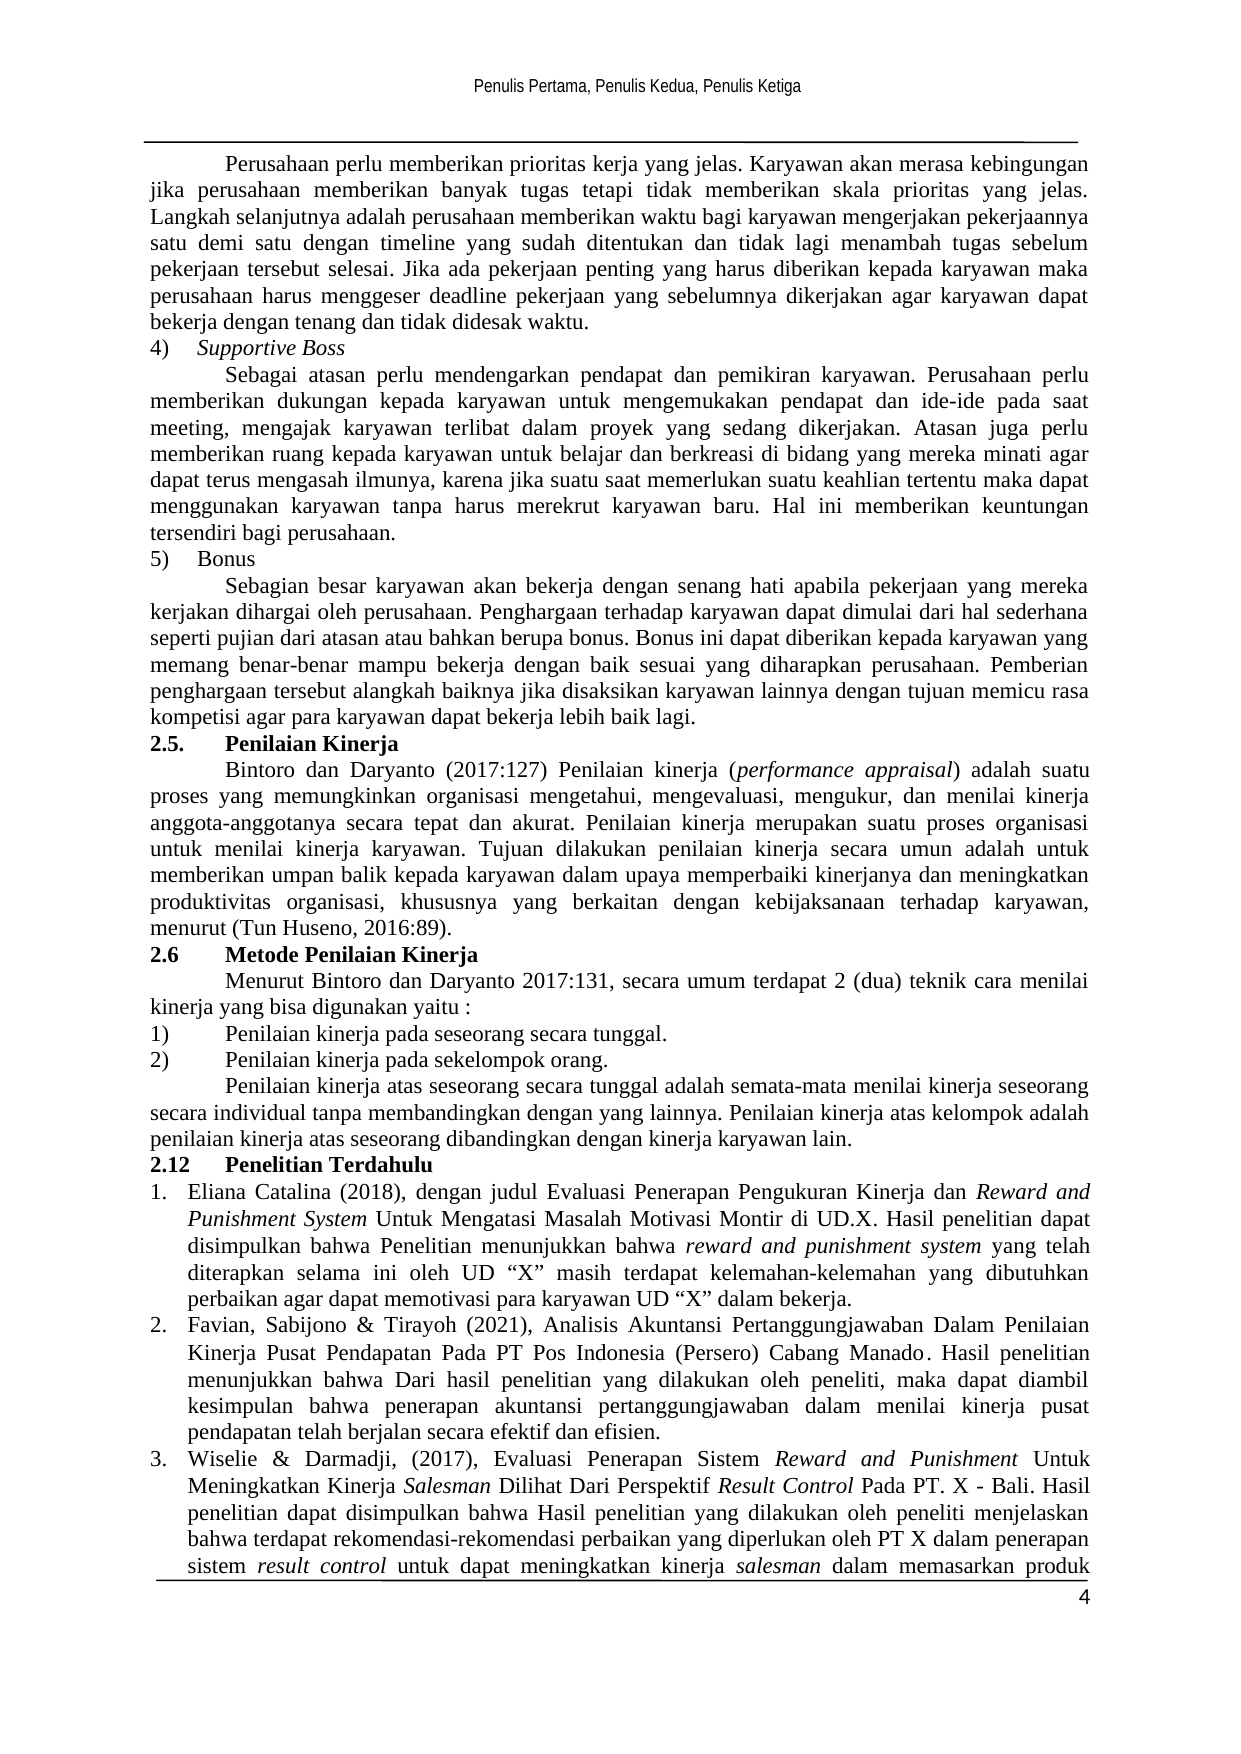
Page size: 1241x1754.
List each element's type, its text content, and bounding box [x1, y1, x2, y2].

text Bintoro dan Daryanto (2017:127) Penilaian kinerja (performance appraisal) adalah suatu proses yang memungkinkan organisasi mengetahui, mengevaluasi, mengukur, dan menilai kinerja anggota-anggotanya secara tepat dan akurat. Penilaian kinerja merupakan suatu proses organisasi untuk menilai kinerja karyawan. Tujuan dilakukan penilaian kinerja secara umun adalah untuk memberikan umpan balik kepada karyawan dalam upaya memperbaiki kinerjanya dan meningkatkan produktivitas organisasi, khususnya yang berkaitan dengan kebijaksanaan terhadap karyawan, menurut (Tun Huseno, 2016:89). [150, 756, 1090, 941]
text Perusahaan perlu memberikan prioritas kerja yang jelas. Karyawan akan merasa kebingungan jika perusahaan memberikan banyak tugas tetapi tidak memberikan skala prioritas yang jelas. Langkah selanjutnya adalah perusahaan memberikan waktu bagi karyawan mengerjakan pekerjaannya satu demi satu dengan timeline yang sudah ditentukan dan tidak lagi menambah tugas sebelum pekerjaan tersebut selesai. Jika ada pekerjaan penting yang harus diberikan kepada karyawan maka perusahaan harus menggeser deadline pekerjaan yang sebelumnya dikerjakan agar karyawan dapat bekerja dengan tenang dan tidak didesak waktu. [150, 150, 1090, 334]
text 1) Penilaian kinerja pada seseorang secara tunggal. [150, 1020, 1090, 1046]
text Penilaian kinerja atas seseorang secara tunggal adalah semata-mata menilai kinerja seseorang secara individual tanpa membandingkan dengan yang lainnya. Penilaian kinerja atas kelompok adalah penilaian kinerja atas seseorang dibandingkan dengan kinerja karyawan lain. [150, 1072, 1090, 1151]
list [150, 1445, 1090, 1578]
text 4) Supportive Boss [150, 334, 1090, 361]
text 5) Bonus [150, 545, 1090, 572]
text 2.6 Metode Penilaian Kinerja [150, 941, 1090, 967]
text Sebagai atasan perlu mendengarkan pendapat dan pemikiran karyawan. Perusahaan perlu memberikan dukungan kepada karyawan untuk mengemukakan pendapat dan ide-ide pada saat meeting, mengajak karyawan terlibat dalam proyek yang sedang dikerjakan. Atasan juga perlu memberikan ruang kepada karyawan untuk belajar dan berkreasi di bidang yang mereka minati agar dapat terus mengasah ilmunya, karena jika suatu saat memerlukan suatu keahlian tertentu maka dapat menggunakan karyawan tanpa harus merekrut karyawan baru. Hal ini memberikan keuntungan tersendiri bagi perusahaan. [150, 361, 1090, 545]
text 2) Penilaian kinerja pada sekelompok orang. [150, 1046, 1090, 1072]
text Sebagian besar karyawan akan bekerja dengan senang hati apabila pekerjaan yang mereka kerjakan dihargai oleh perusahaan. Penghargaan terhadap karyawan dapat dimulai dari hal sederhana seperti pujian dari atasan atau bahkan berupa bonus. Bonus ini dapat diberikan kepada karyawan yang memang benar-benar mampu bekerja dengan baik sesuai yang diharapkan perusahaan. Pemberian penghargaan tersebut alangkah baiknya jika disaksikan karyawan lainnya dengan tujuan memicu rasa kompetisi agar para karyawan dapat bekerja lebih baik lagi. [150, 572, 1090, 730]
text 2.5. Penilaian Kinerja [150, 730, 1090, 756]
text 2.12 Penelitian Terdahulu [150, 1151, 1090, 1178]
list Favian, Sabijono & Tirayoh (2021), Analisis Akuntansi Pertanggungjawaban Dalam Penilaian Kinerja Pusat Pendapatan Pada PT Pos Indonesia (Persero) Cabang Manado. Hasil penelitian menunjukkan bahwa Dari hasil penelitian yang dilakukan oleh peneliti, maka dapat diambil kesimpulan bahwa penerapan akuntansi pertanggungjawaban dalam menilai kinerja pusat pendapatan telah berjalan secara efektif dan efisien. [150, 1311, 1090, 1445]
list Eliana Catalina (2018), dengan judul Evaluasi Penerapan Pengukuran Kinerja dan Reward and Punishment System Untuk Mengatasi Masalah Motivasi Montir di UD.X. Hasil penelitian dapat disimpulkan bahwa Penelitian menunjukkan bahwa reward and punishment system yang telah diterapkan selama ini oleh UD “X” masih terdapat kelemahan-kelemahan yang dibutuhkan perbaikan agar dapat memotivasi para karyawan UD “X” dalam bekerja. [150, 1178, 1090, 1311]
text Menurut Bintoro dan Daryanto 2017:131, secara umum terdapat 2 (dua) teknik cara menilai kinerja yang bisa digunakan yaitu : [150, 967, 1090, 1020]
